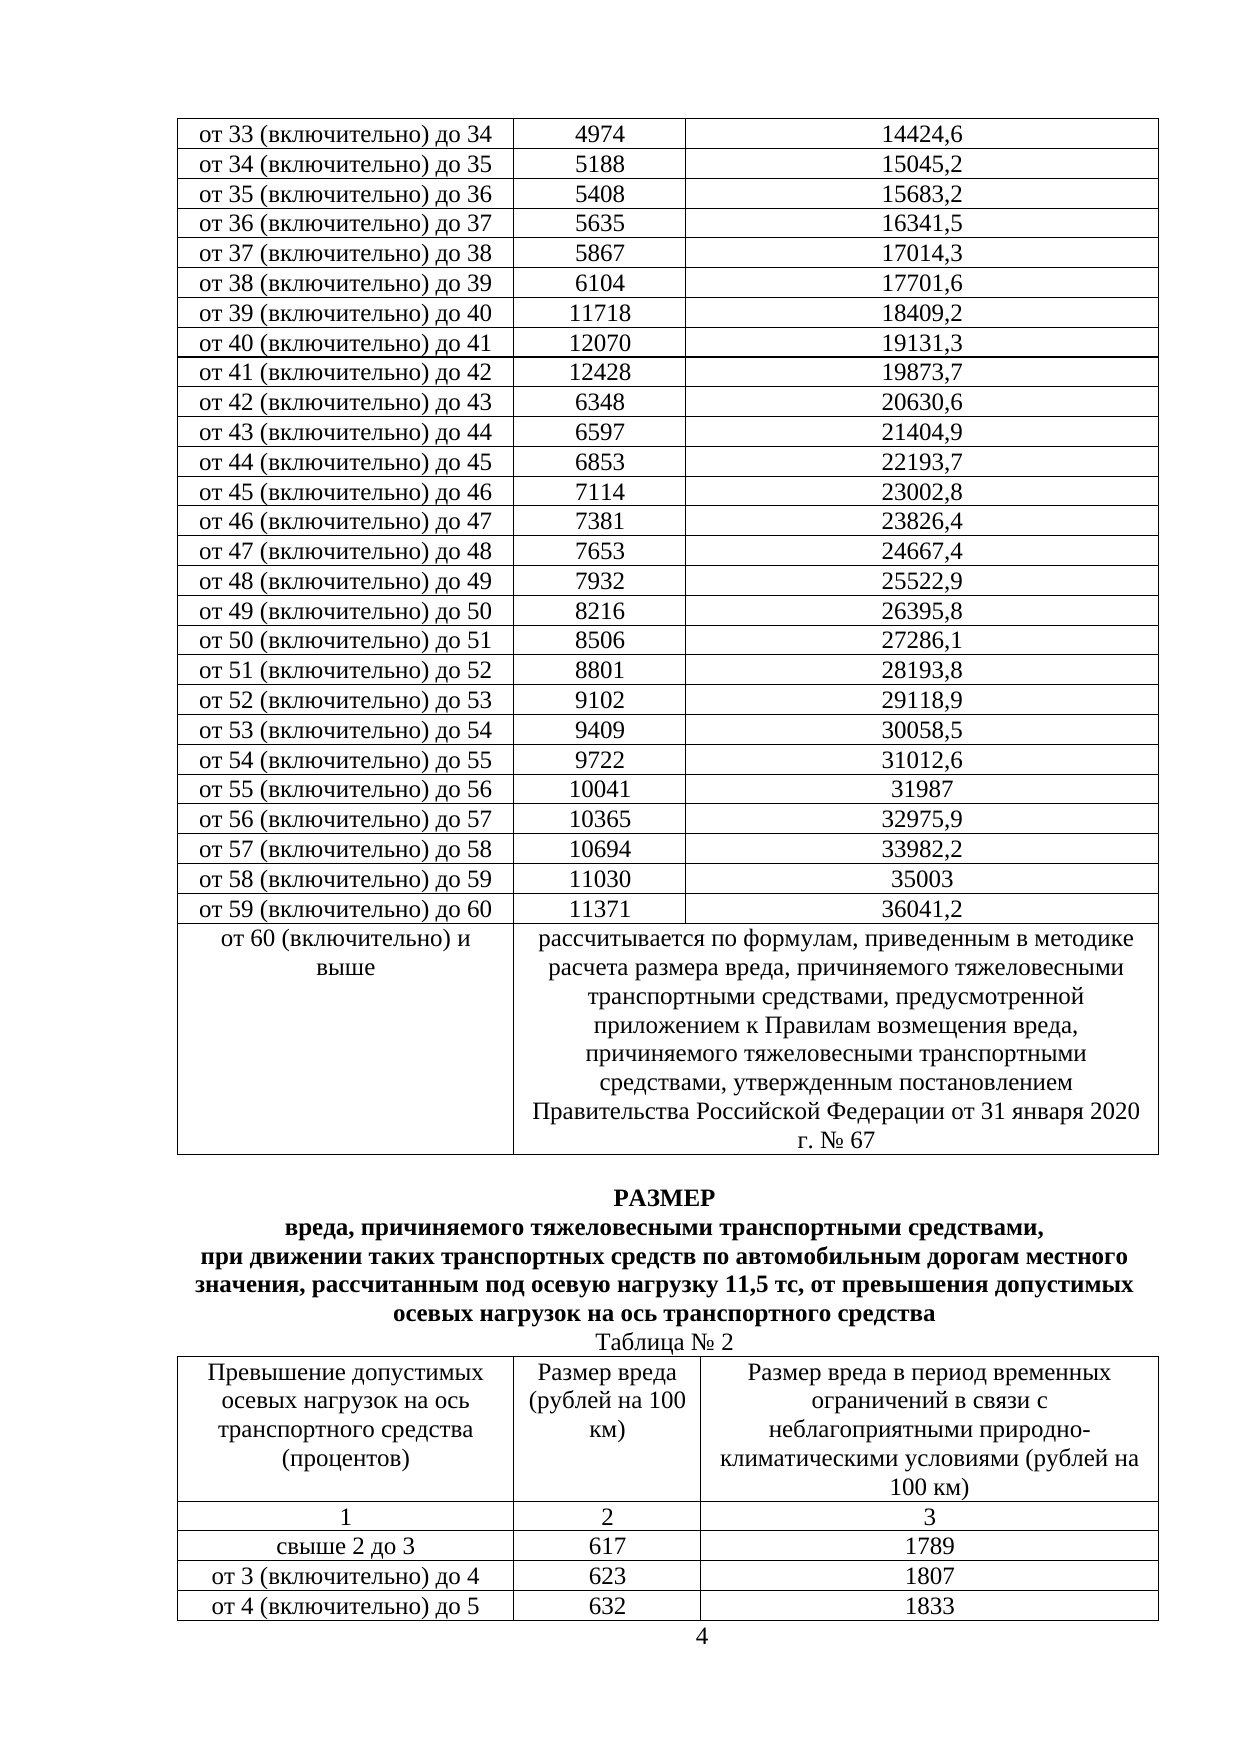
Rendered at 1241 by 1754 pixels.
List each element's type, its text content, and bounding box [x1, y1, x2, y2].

table_cell от 45 (включительно) до 46 [178, 477, 513, 505]
table_cell 11718 [514, 298, 685, 327]
table_cell 6348 [514, 387, 685, 416]
table_cell от 50 (включительно) до 51 [178, 626, 513, 654]
table_cell свыше 2 до 3 [178, 1531, 513, 1560]
table_header Превышение допустимых осевых нагрузок на ось транспортного средства (процентов) [178, 1357, 513, 1501]
table_cell 2 [514, 1502, 700, 1530]
table_cell 31987 [686, 775, 1158, 803]
table_cell 1 [178, 1502, 513, 1530]
table_cell 27286,1 [686, 626, 1158, 654]
table_header Размер вреда (рублей на 100 км) [514, 1357, 700, 1501]
table_cell от 48 (включительно) до 49 [178, 566, 513, 595]
table_header Размер вреда в период временных ограничений в связи с неблагоприятными природно-климатическими условиями (рублей на 100 км) [701, 1357, 1158, 1501]
table_cell 7114 [514, 477, 685, 505]
table_cell 5867 [514, 238, 685, 267]
table_cell от 49 (включительно) до 50 [178, 596, 513, 624]
table_cell 10041 [514, 775, 685, 803]
table_cell 10365 [514, 804, 685, 833]
table_cell 17014,3 [686, 238, 1158, 267]
table_cell от 42 (включительно) до 43 [178, 387, 513, 416]
table_cell 16341,5 [686, 209, 1158, 237]
table_cell 24667,4 [686, 536, 1158, 565]
table_cell от 58 (включительно) до 59 [178, 864, 513, 893]
table_cell 12428 [514, 358, 685, 386]
table_cell от 54 (включительно) до 55 [178, 745, 513, 773]
table_cell от 3 (включительно) до 4 [178, 1561, 513, 1590]
table_cell от 56 (включительно) до 57 [178, 804, 513, 833]
table_cell 19131,3 [686, 328, 1158, 356]
table_cell 5635 [514, 209, 685, 237]
subtitle РАЗМЕР [177, 1183, 1152, 1212]
table_cell 25522,9 [686, 566, 1158, 595]
table_cell от 53 (включительно) до 54 [178, 715, 513, 744]
table_cell 9102 [514, 685, 685, 714]
table_cell 1789 [701, 1531, 1158, 1560]
table_cell 20630,6 [686, 387, 1158, 416]
table_cell 23826,4 [686, 506, 1158, 535]
table_cell 7932 [514, 566, 685, 595]
table_cell 19873,7 [686, 358, 1158, 386]
table_cell от 57 (включительно) до 58 [178, 834, 513, 863]
table_cell от 40 (включительно) до 41 [178, 328, 513, 356]
table_cell рассчитывается по формулам, приведенным в методике расчета размера вреда, причиняемого тяжеловесными транспортными средствами, предусмотренной приложением к Правилам возмещения вреда, причиняемого тяжеловесными транспортными средствами, утвержденным постановлением Правительства Российской Федерации от 31 января 2020 г. № 67 [514, 924, 1158, 1153]
table_cell от 46 (включительно) до 47 [178, 506, 513, 535]
table_cell 33982,2 [686, 834, 1158, 863]
table_cell 617 [514, 1531, 700, 1560]
subtitle при движении таких транспортных средств по автомобильным дорогам местного значения, рассчитанным под осевую нагрузку 11,5 тс, от превышения допустимых осевых нагрузок на ось транспортного средства [177, 1241, 1152, 1327]
table_cell 7381 [514, 506, 685, 535]
table_cell 8216 [514, 596, 685, 624]
table_cell от 41 (включительно) до 42 [178, 358, 513, 386]
table_cell от 59 (включительно) до 60 [178, 894, 513, 922]
table_cell 31012,6 [686, 745, 1158, 773]
table_cell 9409 [514, 715, 685, 744]
table_cell 5188 [514, 149, 685, 178]
table_cell 6597 [514, 417, 685, 446]
table_cell от 51 (включительно) до 52 [178, 655, 513, 684]
table_cell 8801 [514, 655, 685, 684]
table_cell 1807 [701, 1561, 1158, 1590]
table_cell 5408 [514, 179, 685, 207]
table_cell 8506 [514, 626, 685, 654]
table_cell 28193,8 [686, 655, 1158, 684]
table_cell 1833 [701, 1591, 1158, 1620]
table_cell от 37 (включительно) до 38 [178, 238, 513, 267]
table_cell 10694 [514, 834, 685, 863]
table_cell от 47 (включительно) до 48 [178, 536, 513, 565]
table_cell от 35 (включительно) до 36 [178, 179, 513, 207]
subtitle вреда, причиняемого тяжеловесными транспортными средствами, [177, 1212, 1152, 1241]
table_cell 15045,2 [686, 149, 1158, 178]
table_cell 30058,5 [686, 715, 1158, 744]
table_cell от 4 (включительно) до 5 [178, 1591, 513, 1620]
table_cell от 33 (включительно) до 34 [178, 119, 513, 148]
table_cell 11030 [514, 864, 685, 893]
table_cell 7653 [514, 536, 685, 565]
table_cell 23002,8 [686, 477, 1158, 505]
table_cell 32975,9 [686, 804, 1158, 833]
table_cell от 34 (включительно) до 35 [178, 149, 513, 178]
table_cell 623 [514, 1561, 700, 1590]
table_cell 632 [514, 1591, 700, 1620]
table_cell от 44 (включительно) до 45 [178, 447, 513, 476]
table_cell 12070 [514, 328, 685, 356]
table_cell 35003 [686, 864, 1158, 893]
table_cell 26395,8 [686, 596, 1158, 624]
table_cell 11371 [514, 894, 685, 922]
table_cell 6104 [514, 268, 685, 297]
table_cell 21404,9 [686, 417, 1158, 446]
table_cell от 60 (включительно) и выше [178, 924, 513, 1153]
table_cell 17701,6 [686, 268, 1158, 297]
table_cell 15683,2 [686, 179, 1158, 207]
table_cell 4974 [514, 119, 685, 148]
text Таблица № 2 [177, 1327, 1152, 1356]
table_cell 9722 [514, 745, 685, 773]
table_cell от 36 (включительно) до 37 [178, 209, 513, 237]
table_cell 36041,2 [686, 894, 1158, 922]
table_cell 3 [701, 1502, 1158, 1530]
table_cell от 39 (включительно) до 40 [178, 298, 513, 327]
table_cell от 52 (включительно) до 53 [178, 685, 513, 714]
table_cell 6853 [514, 447, 685, 476]
table_cell 22193,7 [686, 447, 1158, 476]
table_cell от 43 (включительно) до 44 [178, 417, 513, 446]
table_cell 29118,9 [686, 685, 1158, 714]
table_cell от 38 (включительно) до 39 [178, 268, 513, 297]
table_cell 18409,2 [686, 298, 1158, 327]
table_cell от 55 (включительно) до 56 [178, 775, 513, 803]
table_cell 14424,6 [686, 119, 1158, 148]
